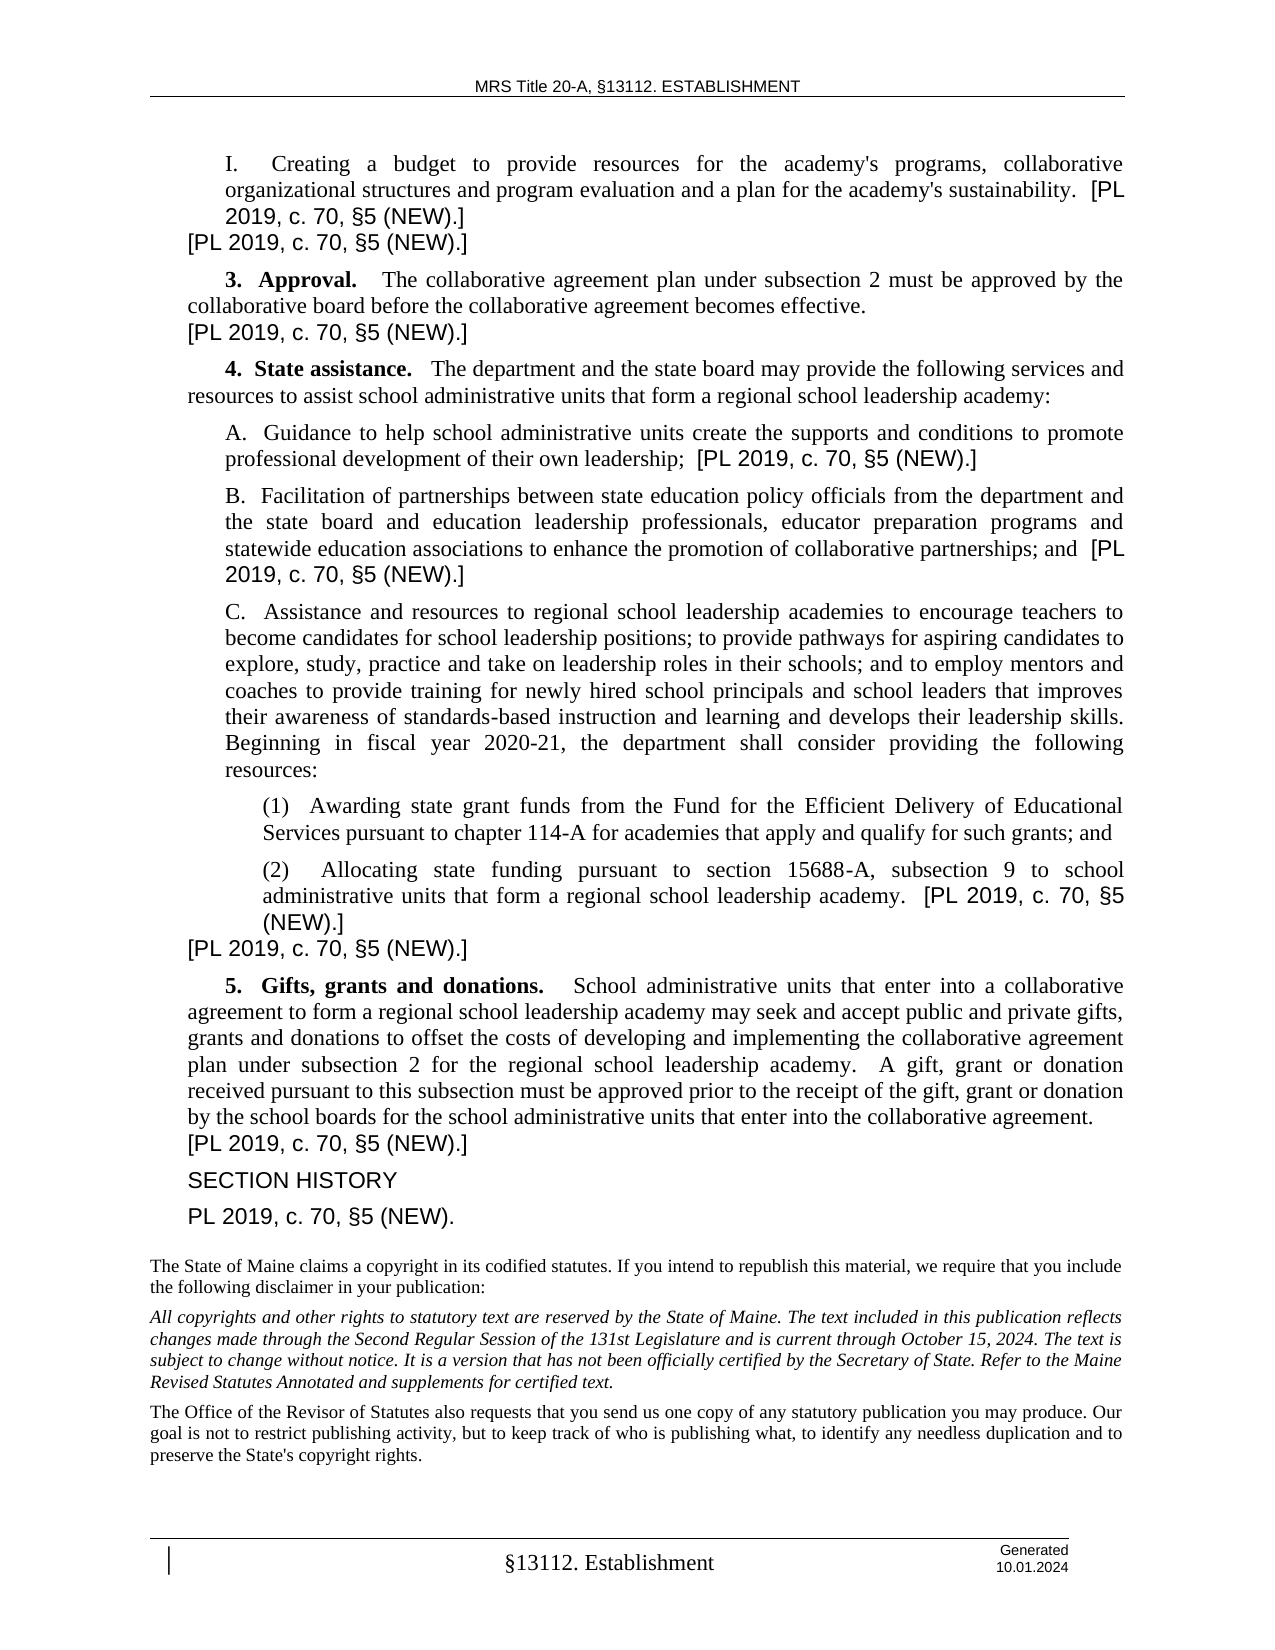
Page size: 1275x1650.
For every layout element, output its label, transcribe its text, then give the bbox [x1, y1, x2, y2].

text PL 2019, c. 70, §5 (NEW). [187, 1203, 1125, 1230]
text The State of Maine claims a copyright in its codified statutes. If you intend to republish this material, we require that you include the following disclaimer in your publication: [150, 1255, 1125, 1298]
text SECTION HISTORY [187, 1167, 1125, 1193]
text (1) Awarding state grant funds from the Fund for the Efficient Delivery of Educational Services pursuant to chapter 114‑A for academies that apply and qualify for such grants; and [262, 793, 1125, 845]
text [PL 2019, c. 70, §5 (NEW).] [187, 1130, 1125, 1156]
text I. Creating a budget to provide resources for the academy's programs, collaborative organizational structures and program evaluation and a plan for the academy's sustainability. [PL 2019, c. 70, §5 (NEW).] [225, 150, 1125, 229]
text All copyrights and other rights to statutory text are reserved by the State of Maine. The text included in this publication reflects changes made through the Second Regular Session of the 131st Legislature and is current through October 15, 2024 . The text is subject to change without notice. It is a version that has not been officially certified by the Secretary of State. Refer to the Maine Revised Statutes Annotated and supplements for certified text. [150, 1306, 1125, 1392]
text (2) Allocating state funding pursuant to section 15688‑A, subsection 9 to school administrative units that form a regional school leadership academy. [PL 2019, c. 70, §5 (NEW).] [262, 856, 1125, 935]
text [PL 2019, c. 70, §5 (NEW).] [187, 229, 1125, 256]
text 4. State assistance. The department and the state board may provide the following services and resources to assist school administrative units that form a regional school leadership academy: [187, 355, 1125, 408]
text 5. Gifts, grants and donations. School administrative units that enter into a collaborative agreement to form a regional school leadership academy may seek and accept public and private gifts, grants and donations to offset the costs of developing and implementing the collaborative agreement plan under subsection 2 for the regional school leadership academy. A gift, grant or donation received pursuant to this subsection must be approved prior to the receipt of the gift, grant or donation by the school boards for the school administrative units that enter into the collaborative agreement. [187, 972, 1125, 1130]
text [PL 2019, c. 70, §5 (NEW).] [187, 319, 1125, 345]
text [PL 2019, c. 70, §5 (NEW).] [187, 935, 1125, 961]
text The Office of the Revisor of Statutes also requests that you send us one copy of any statutory publication you may produce. Our goal is not to restrict publishing activity, but to keep track of who is publishing what, to identify any needless duplication and to preserve the State's copyright rights. [150, 1401, 1125, 1465]
text C. Assistance and resources to regional school leadership academies to encourage teachers to become candidates for school leadership positions; to provide pathways for aspiring candidates to explore, study, practice and take on leadership roles in their schools; and to employ mentors and coaches to provide training for newly hired school principals and school leaders that improves their awareness of standards‑based instruction and learning and develops their leadership skills. Beginning in fiscal year 2020-21, the department shall consider providing the following resources: [225, 598, 1125, 782]
text A. Guidance to help school administrative units create the supports and conditions to promote professional development of their own leadership; [PL 2019, c. 70, §5 (NEW).] [225, 418, 1125, 471]
text 3. Approval. The collaborative agreement plan under subsection 2 must be approved by the collaborative board before the collaborative agreement becomes effective. [187, 266, 1125, 319]
text B. Facilitation of partnerships between state education policy officials from the department and the state board and education leadership professionals, educator preparation programs and statewide education associations to enhance the promotion of collaborative partnerships; and [PL 2019, c. 70, §5 (NEW).] [225, 482, 1125, 587]
